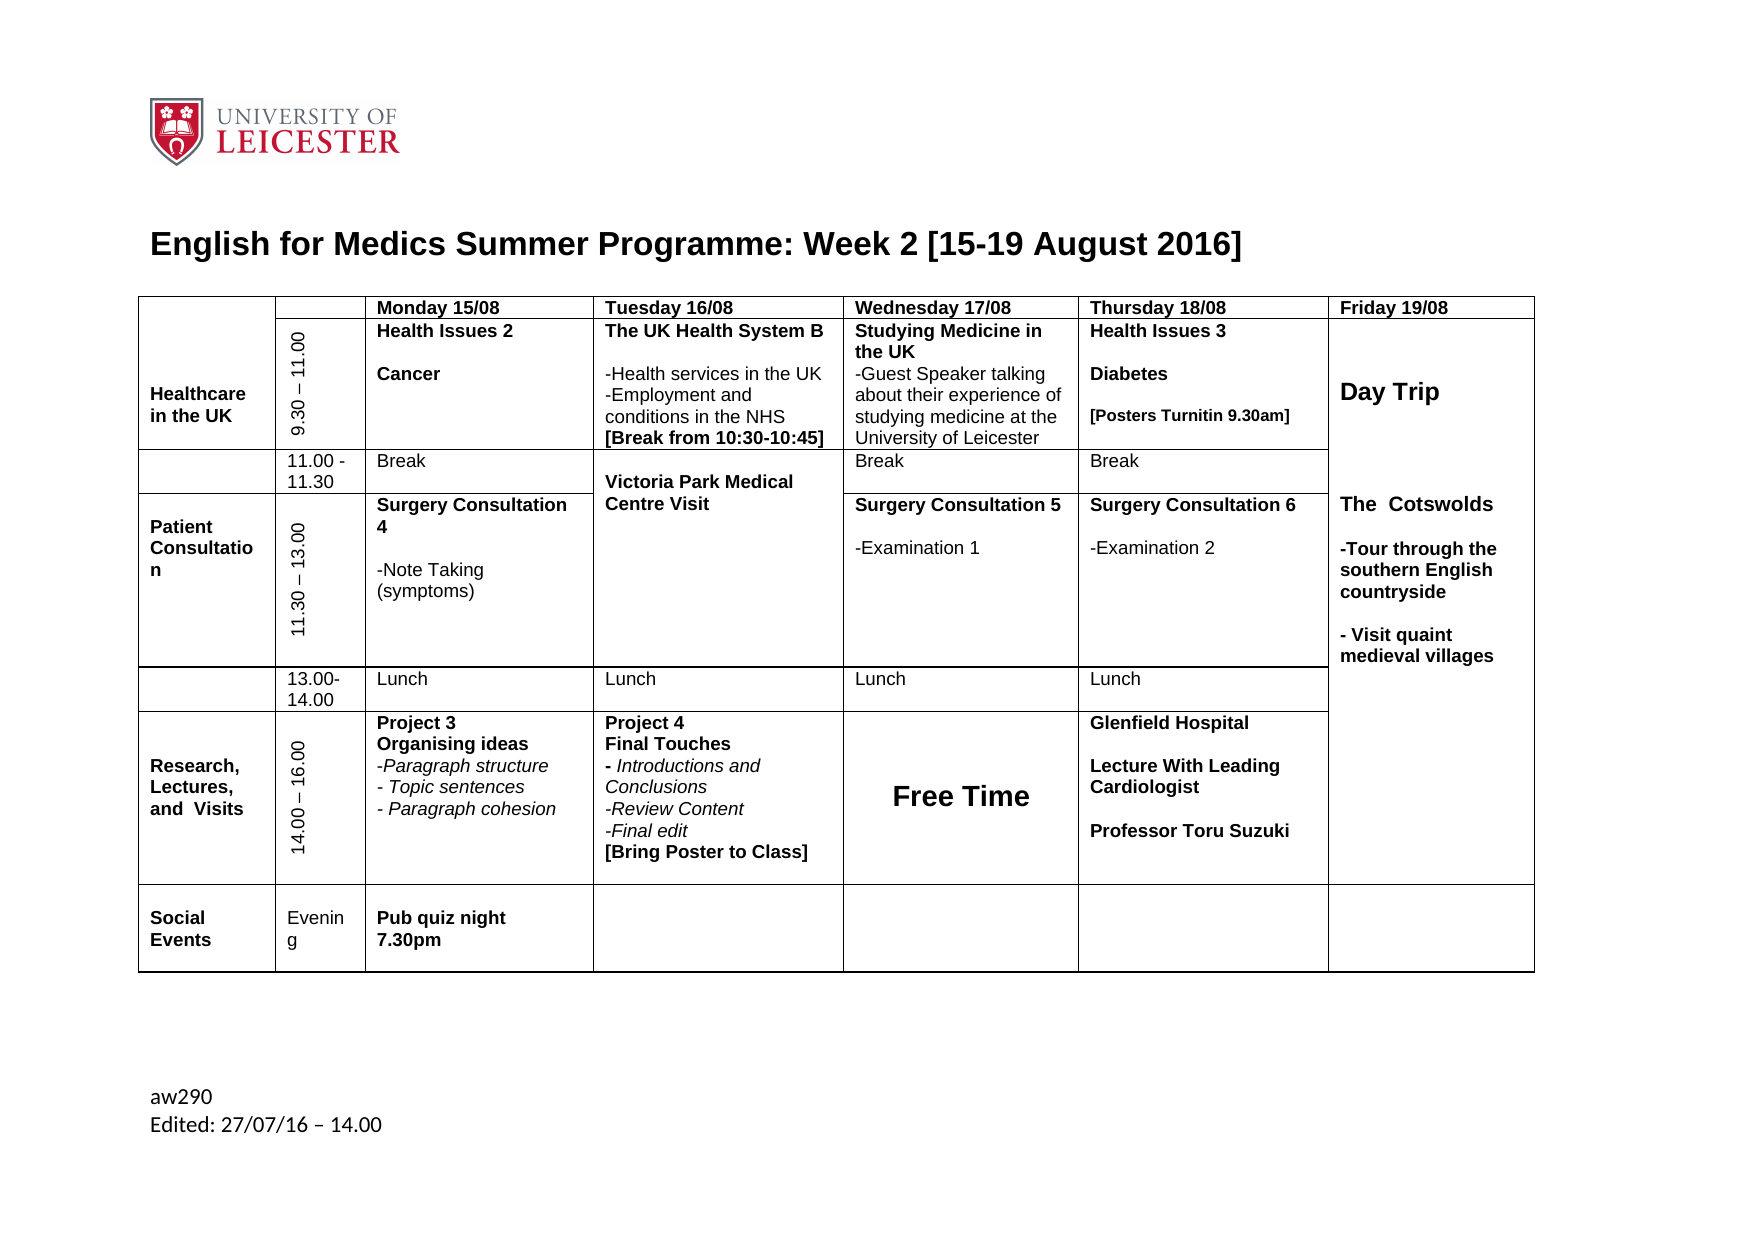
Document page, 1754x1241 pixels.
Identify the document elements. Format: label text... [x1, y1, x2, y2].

table_cell [139, 668, 275, 711]
table_cell 13.00- 14.00 [276, 668, 365, 711]
table_cell Surgery Consultation 5 -Examination 1 [844, 494, 1078, 666]
picture [150, 98, 400, 166]
table_cell Free Time [844, 712, 1078, 884]
table_cell [594, 885, 843, 971]
table_cell 11.30 – 13.00 [276, 494, 365, 666]
table_cell [139, 450, 275, 493]
table_cell Patient Consultation [139, 494, 275, 666]
table_cell 11.00 -11.30 [276, 450, 365, 493]
table_header Healthcare in the UK [139, 297, 275, 449]
table_cell Victoria Park Medical Centre Visit [594, 450, 843, 666]
table_cell 14.00 – 16.00 [276, 712, 365, 884]
table_header [276, 297, 365, 318]
table_cell Lunch [844, 668, 1078, 711]
table_cell Pub quiz night 7.30pm [366, 885, 593, 971]
table_cell Lunch [366, 668, 593, 711]
table_cell Lunch [594, 668, 843, 711]
table_cell Break [366, 450, 593, 493]
table_cell The UK Health System B -Health services in the UK -Employment and conditions in the NHS [Break from 10:30-10:45] [594, 319, 843, 449]
table_cell Glenfield Hospital Lecture With Leading Cardiologist Professor Toru Suzuki [1079, 712, 1328, 884]
table_cell Health Issues 3 Diabetes [Posters Turnitin 9.30am] [1079, 319, 1328, 449]
table_cell Health Issues 2 Cancer [366, 319, 593, 449]
table_cell [844, 885, 1078, 971]
table_cell Lunch [1079, 668, 1328, 711]
table_cell 9.30 – 11.00 [276, 319, 365, 449]
table_cell Surgery Consultation 4 -Note Taking (symptoms) [366, 494, 593, 666]
table_cell Day Trip The Cotswolds -Tour through the southern English countryside - Visit quaint medieval villages [1329, 319, 1534, 884]
table_cell Surgery Consultation 6 -Examination 2 [1079, 494, 1328, 666]
table_cell Break [844, 450, 1078, 493]
table_cell [1079, 885, 1328, 971]
text English for Medics Summer Programme: Week 2 [15-19 August 2016] [150, 224, 1604, 262]
table_header Friday 19/08 [1329, 297, 1534, 318]
table_cell Research, Lectures, and Visits [139, 712, 275, 884]
table_cell [1329, 885, 1534, 971]
table_cell Project 4 Final Touches - Introductions and Conclusions -Review Content -Final edit [Bring Poster to Class] [594, 712, 843, 884]
table_header Monday 15/08 [366, 297, 593, 318]
table_cell Studying Medicine in the UK -Guest Speaker talking about their experience of studying medicine at the University of Leicester [844, 319, 1078, 449]
table_cell Break [1079, 450, 1328, 493]
table_header Wednesday 17/08 [844, 297, 1078, 318]
table_header Thursday 18/08 [1079, 297, 1328, 318]
table_cell Project 3 Organising ideas -Paragraph structure - Topic sentences - Paragraph cohesion [366, 712, 593, 884]
table_header Tuesday 16/08 [594, 297, 843, 318]
table_cell Social Events [139, 885, 275, 971]
table_cell Evening [276, 885, 365, 971]
